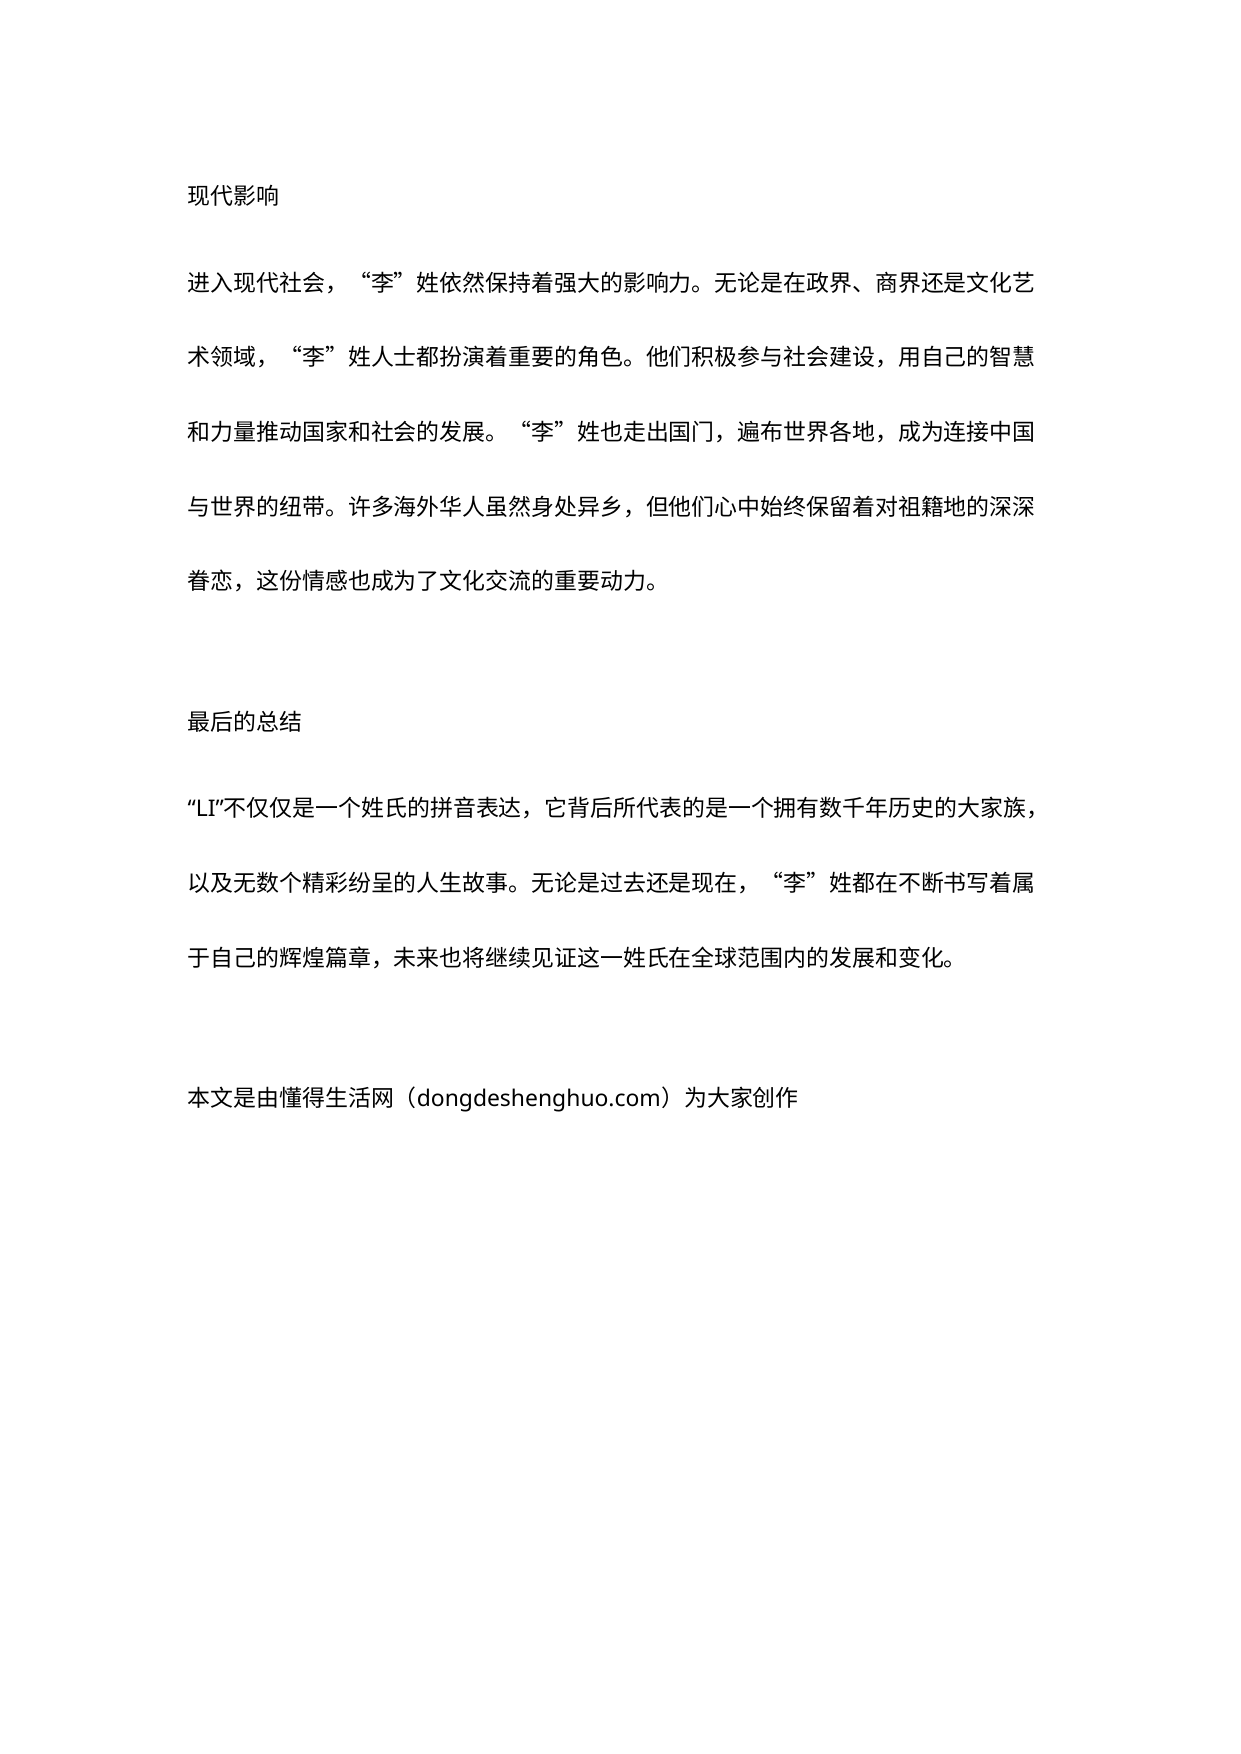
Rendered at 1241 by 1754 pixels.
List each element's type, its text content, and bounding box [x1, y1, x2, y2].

text 最后的总结 [187, 688, 1053, 753]
text 进入现代社会，“李”姓依然保持着强大的影响力。无论是在政界、商界还是文化艺术领域，“李”姓人士都扮演着重要的角色。他们积极参与社会建设，用自己的智慧和力量推动国家和社会的发展。“李”姓也走出国门，遍布世界各地，成为连接中国与世界的纽带。许多海外华人虽然身处异乡，但他们心中始终保留着对祖籍地的深深眷恋，这份情感也成为了文化交流的重要动力。 [187, 248, 1053, 612]
text “LI”不仅仅是一个姓氏的拼音表达，它背后所代表的是一个拥有数千年历史的大家族，以及无数个精彩纷呈的人生故事。无论是过去还是现在，“李”姓都在不断书写着属于自己的辉煌篇章，未来也将继续见证这一姓氏在全球范围内的发展和变化。 [187, 774, 1053, 989]
text 本文是由懂得生活网（dongdeshenghuo.com）为大家创作 [187, 1064, 1053, 1129]
text 现代影响 [187, 162, 1053, 227]
